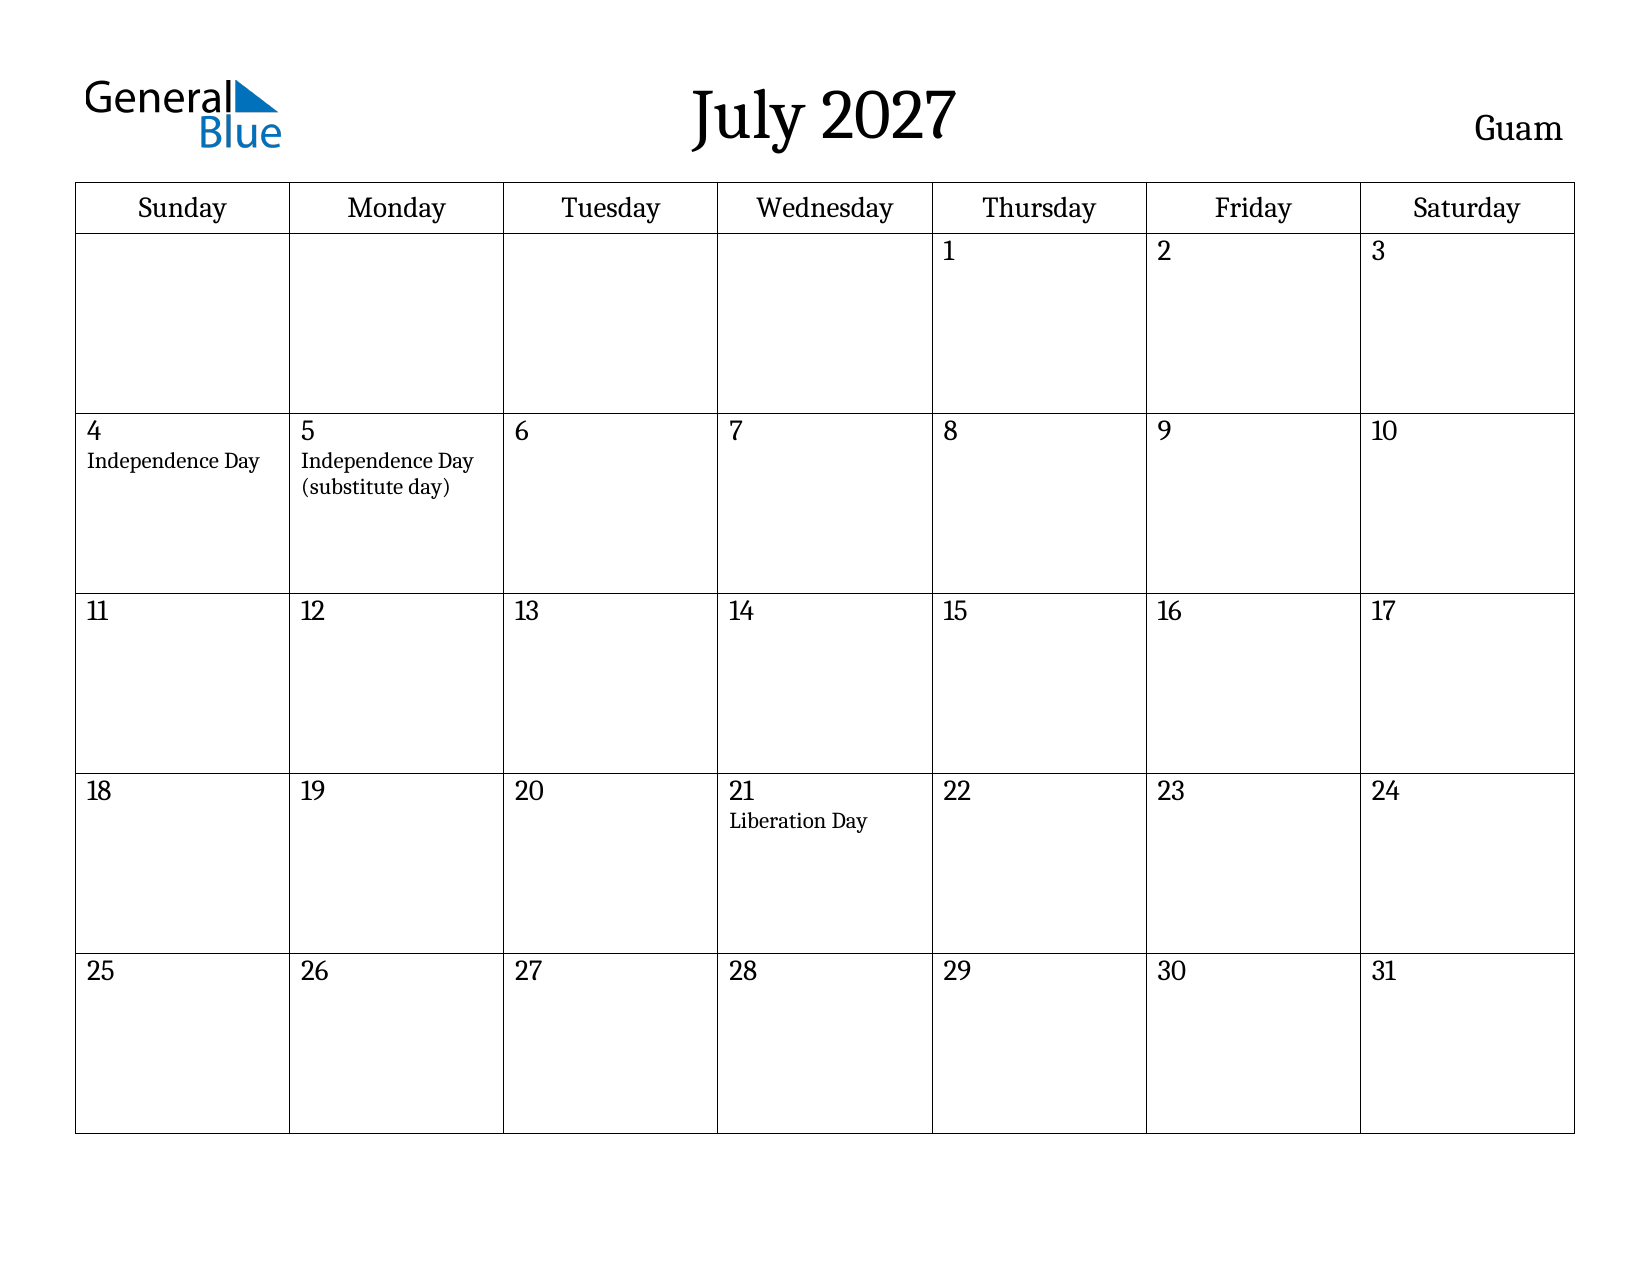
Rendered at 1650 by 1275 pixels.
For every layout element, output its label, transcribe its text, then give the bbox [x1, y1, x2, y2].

table_cell 22 [933, 774, 1146, 807]
table_cell [718, 448, 932, 593]
table_cell 20 [504, 774, 717, 807]
table_cell 11 [76, 594, 289, 627]
table_cell [933, 267, 1146, 413]
table_cell Monday [290, 183, 503, 233]
table_cell [1147, 808, 1360, 953]
table_cell Saturday [1361, 183, 1574, 233]
table_cell [933, 808, 1146, 953]
table_header July 2027 [504, 75, 1146, 182]
table_cell 14 [718, 594, 932, 627]
table_cell [504, 627, 717, 773]
table_cell 25 [76, 954, 289, 987]
table_cell 27 [504, 954, 717, 987]
table_cell Liberation Day [718, 808, 932, 953]
table_cell 28 [718, 954, 932, 987]
table_cell [933, 627, 1146, 773]
table_cell [290, 627, 503, 773]
table_cell [76, 267, 289, 413]
table_header [76, 75, 503, 182]
table_cell 23 [1147, 774, 1360, 807]
table_cell 13 [504, 594, 717, 627]
table_cell [1361, 988, 1574, 1133]
table_cell Thursday [933, 183, 1146, 233]
table_cell 31 [1361, 954, 1574, 987]
table_cell 8 [933, 414, 1146, 447]
table_cell 30 [1147, 954, 1360, 987]
table_cell 4 [76, 414, 289, 447]
table_cell [76, 234, 289, 267]
table_cell Wednesday [718, 183, 932, 233]
table_cell Independence Day [76, 448, 289, 593]
table_cell [1361, 448, 1574, 593]
table_cell [1147, 448, 1360, 593]
table_cell Sunday [76, 183, 289, 233]
table_cell [504, 267, 717, 413]
table_header Guam [1146, 75, 1574, 182]
table_cell Independence Day (substitute day) [290, 448, 503, 593]
table_cell 5 [290, 414, 503, 447]
table_cell 29 [933, 954, 1146, 987]
table_cell [290, 234, 503, 267]
table_cell Friday [1147, 183, 1360, 233]
table_cell 10 [1361, 414, 1574, 447]
table_cell 12 [290, 594, 503, 627]
table_cell [504, 808, 717, 953]
table_cell [290, 267, 503, 413]
table_cell [290, 988, 503, 1133]
table_cell [933, 988, 1146, 1133]
table_cell [718, 234, 932, 267]
table_cell [504, 234, 717, 267]
table_cell 16 [1147, 594, 1360, 627]
table_cell [933, 448, 1146, 593]
table_cell 24 [1361, 774, 1574, 807]
table_cell [1147, 988, 1360, 1133]
table_cell 3 [1361, 234, 1574, 267]
table_cell [504, 448, 717, 593]
table_cell [1361, 627, 1574, 773]
table_cell [718, 988, 932, 1133]
table_cell 6 [504, 414, 717, 447]
table_cell [290, 808, 503, 953]
table_cell [718, 627, 932, 773]
table_cell 9 [1147, 414, 1360, 447]
table_cell 19 [290, 774, 503, 807]
table_cell 2 [1147, 234, 1360, 267]
table_cell 1 [933, 234, 1146, 267]
table_cell 15 [933, 594, 1146, 627]
table_cell [1361, 267, 1574, 413]
table_cell [1361, 808, 1574, 953]
table_cell [76, 627, 289, 773]
table_cell 17 [1361, 594, 1574, 627]
table_cell [1147, 267, 1360, 413]
table_cell [76, 988, 289, 1133]
table_cell 21 [718, 774, 932, 807]
table_cell Tuesday [504, 183, 717, 233]
table_cell 26 [290, 954, 503, 987]
table_cell [504, 988, 717, 1133]
table_cell 7 [718, 414, 932, 447]
table_cell [76, 808, 289, 953]
table_cell [718, 267, 932, 413]
table_cell 18 [76, 774, 289, 807]
picture [86, 80, 281, 148]
table_cell [1147, 627, 1360, 773]
